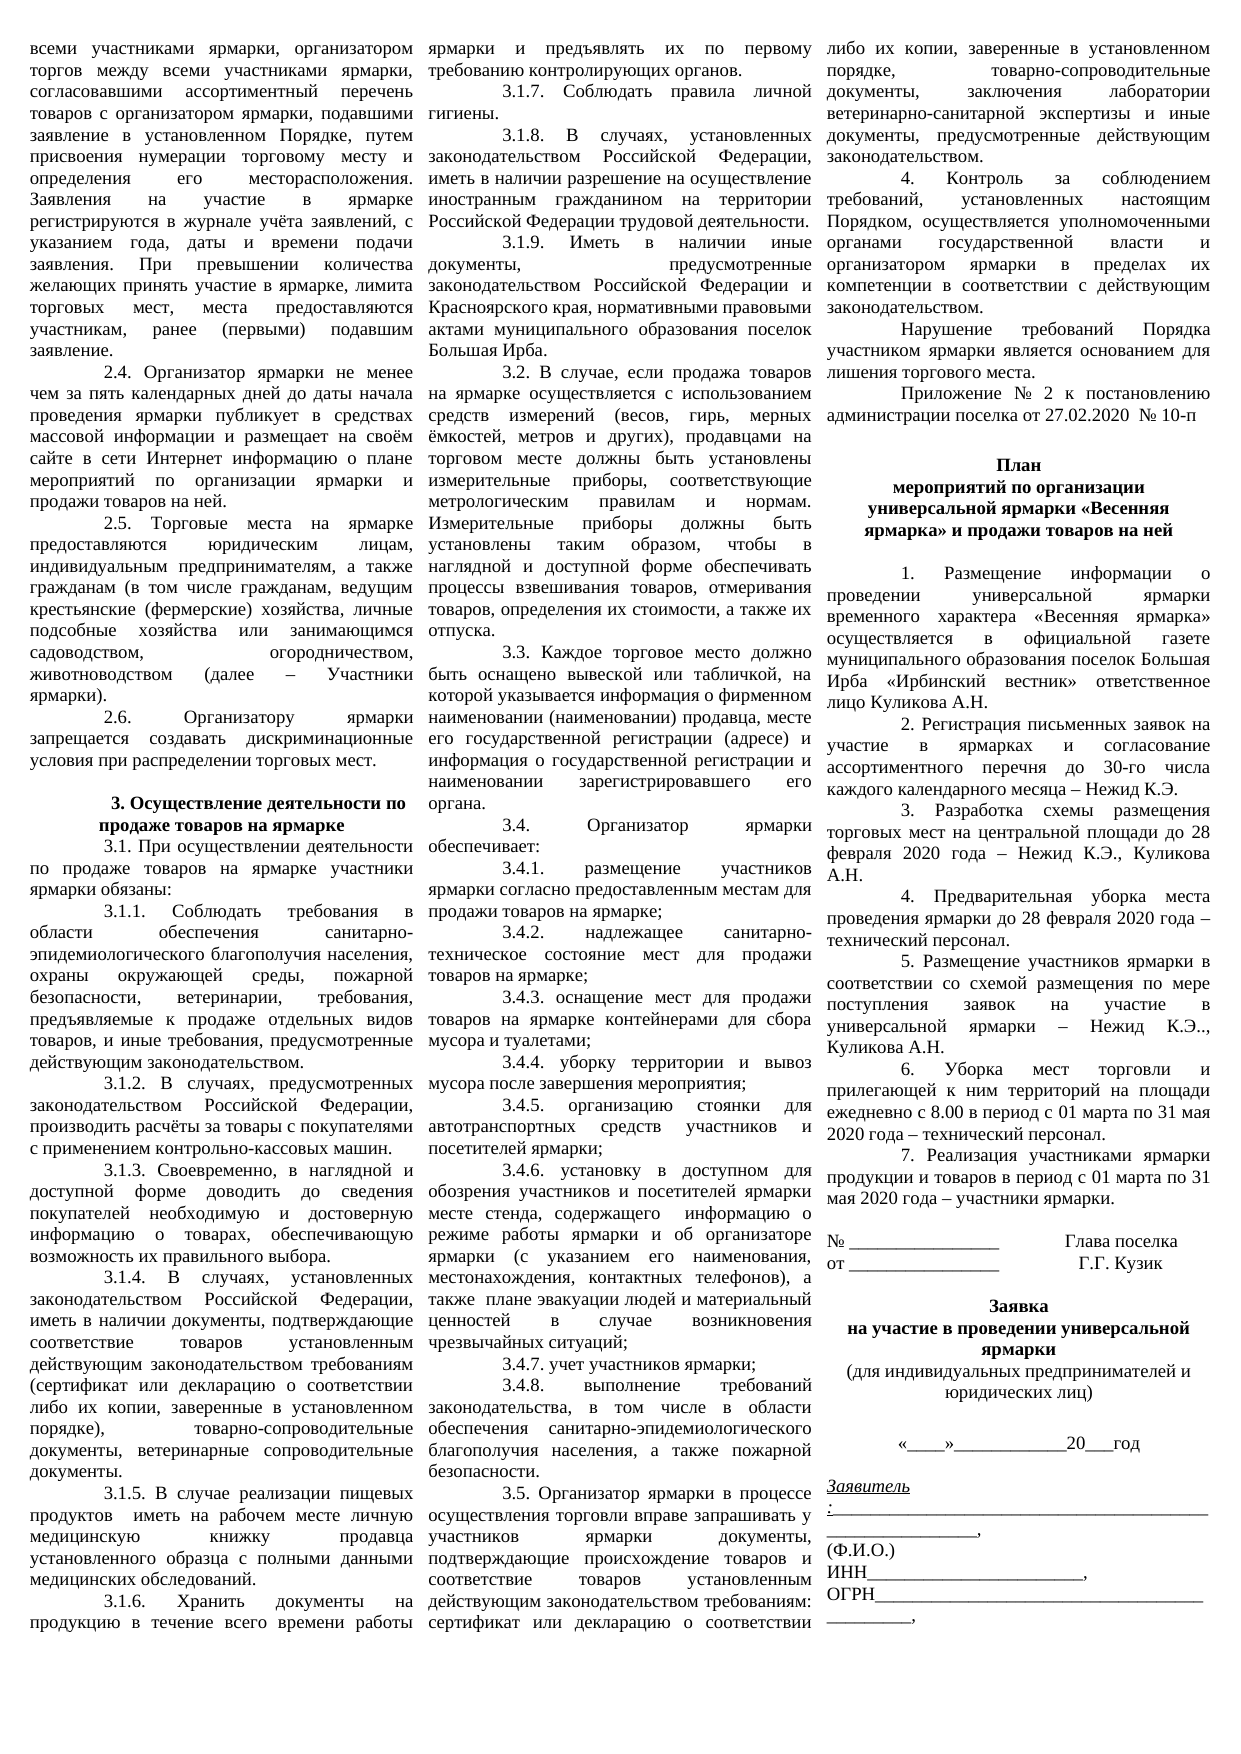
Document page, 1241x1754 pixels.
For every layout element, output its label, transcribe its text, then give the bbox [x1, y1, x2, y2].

text на участие в проведении универсальной ярмарки [827, 1317, 1211, 1360]
text 3.4.8. выполнение требований законодательства, в том числе в области обеспечения санитарно-эпидемиологического благополучия населения, а также пожарной безопасности. [428, 1374, 812, 1482]
text 3. Осуществление деятельности по продаже товаров на ярмарке [29, 792, 413, 835]
text 3.1.2. В случаях, предусмотренных законодательством Российской Федерации, производить расчёты за товары с покупателями с применением контрольно-кассовых машин. [29, 1072, 413, 1158]
text (для индивидуальных предпринимателей и юридических лиц) [827, 1360, 1211, 1403]
text 2.4. Организатор ярмарки не менее чем за пять календарных дней до даты начала проведения ярмарки публикует в средствах массовой информации и размещает на своём сайте в сети Интернет информацию о плане мероприятий по организации ярмарки и продажи товаров на ней. [29, 361, 413, 512]
text 3.4.4. уборку территории и вывоз мусора после завершения мероприятия; [428, 1051, 812, 1094]
text 3.1.8. В случаях, установленных законодательством Российской Федерации, иметь в наличии разрешение на осуществление иностранным гражданином на территории Российской Федерации трудовой деятельности. [428, 123, 812, 231]
text 3.5. Организатор ярмарки в процессе осуществления торговли вправе запрашивать у участников ярмарки документы, подтверждающие происхождение товаров и соответствие товаров установленным действующим законодательством требованиям: сертификат или декларацию о соответствии либо их копии, заверенные в установленном порядке, товарно-сопроводительные документы, заключения лаборатории ветеринарно-санитарной экспертизы и иные документы, предусмотренные действующим законодательством. [827, 37, 1211, 167]
text 3.1.9. Иметь в наличии иные документы, предусмотренные законодательством Российской Федерации и Красноярского края, нормативными правовыми актами муниципального образования поселок Большая Ирба. [428, 231, 812, 361]
text от ________________ Г.Г. Кузик [827, 1252, 1211, 1273]
text 3.1.6. Хранить документы на продукцию в течение всего времени работы ярмарки и предъявлять их по первому требованию контролирующих органов. [29, 1590, 413, 1633]
text 6. Уборка мест торговли и прилегающей к ним территорий на площади ежедневно с 8.00 в период с 01 марта по 31 мая 2020 года – технический персонал. [827, 1058, 1211, 1144]
text Нарушение требований Порядка участником ярмарки является основанием для лишения торгового места. [827, 317, 1211, 382]
text 3.4. Организатор ярмарки обеспечивает: [428, 813, 812, 857]
text 3. Разработка схемы размещения торговых мест на центральной площади до 28 февраля 2020 года – Нежид К.Э., Куликова А.Н. [827, 799, 1211, 885]
text 3.4.6. установку в доступном для обозрения участников и посетителей ярмарки месте стенда, содержащего информацию о режиме работы ярмарки и об организаторе ярмарки (с указанием его наименования, местонахождения, контактных телефонов), а также плане эвакуации людей и материальный ценностей в случае возникновения чрезвычайных ситуаций; [428, 1158, 812, 1352]
text 3.4.3. оснащение мест для продажи товаров на ярмарке контейнерами для сбора мусора и туалетами; [428, 986, 812, 1051]
text 3.1.1. Соблюдать требования в области обеспечения санитарно-эпидемиологического благополучия населения, охраны окружающей среды, пожарной безопасности, ветеринарии, требования, предъявляемые к продаже отдельных видов товаров, и иные требования, предусмотренные действующим законодательством. [29, 900, 413, 1072]
text 3.4.2. надлежащее санитарно-техническое состояние мест для продажи товаров на ярмарке; [428, 921, 812, 986]
text 3.1.3. Своевременно, в наглядной и доступной форме доводить до сведения покупателей необходимую и достоверную информацию о товарах, обеспечивающую возможность их правильного выбора. [29, 1158, 413, 1266]
text 3.1.7. Соблюдать правила личной гигиены. [428, 80, 812, 123]
text 3.1.5. В случае реализации пищевых продуктов иметь на рабочем месте личную медицинскую книжку продавца установленного образца с полными данными медицинских обследований. [29, 1482, 413, 1590]
text 3.4.5. организацию стоянки для автотранспортных средств участников и посетителей ярмарки; [428, 1094, 812, 1158]
text № ________________ Глава поселка [827, 1230, 1211, 1252]
text мероприятий по организации универсальной ярмарки «Весенняя ярмарка» и продажи товаров на ней [827, 476, 1211, 540]
text 3.5. Организатор ярмарки в процессе осуществления торговли вправе запрашивать у участников ярмарки документы, подтверждающие происхождение товаров и соответствие товаров установленным действующим законодательством требованиям: сертификат или декларацию о соответствии либо их копии, заверенные в установленном порядке, товарно-сопроводительные документы, заключения лаборатории ветеринарно-санитарной экспертизы и иные документы, предусмотренные действующим законодательством. [428, 1482, 812, 1633]
text 4. Предварительная уборка места проведения ярмарки до 28 февраля 2020 года – технический персонал. [827, 885, 1211, 950]
text 3.1. При осуществлении деятельности по продаже товаров на ярмарке участники ярмарки обязаны: [29, 835, 413, 900]
text ОГРН____________________________________________, [827, 1582, 1211, 1626]
text 3.4.7. учет участников ярмарки; [428, 1352, 812, 1374]
text Заявка [827, 1295, 1211, 1317]
text 3.4.1. размещение участников ярмарки согласно предоставленным местам для продажи товаров на ярмарке; [428, 857, 812, 921]
text 3.1.6. Хранить документы на продукцию в течение всего времени работы ярмарки и предъявлять их по первому требованию контролирующих органов. [428, 37, 812, 80]
text 3.1.4. В случаях, установленных законодательством Российской Федерации, иметь в наличии документы, подтверждающие соответствие товаров установленным действующим законодательством требованиям (сертификат или декларацию о соответствии либо их копии, заверенные в установленном порядке), товарно-сопроводительные документы, ветеринарные сопроводительные документы. [29, 1266, 413, 1482]
text (Ф.И.О.) [827, 1539, 1211, 1561]
text 5. Размещение участников ярмарки в соответствии со схемой размещения по мере поступления заявок на участие в универсальной ярмарки – Нежид К.Э.., Куликова А.Н. [827, 950, 1211, 1058]
text 2.5. Торговые места на ярмарке предоставляются юридическим лицам, индивидуальным предпринимателям, а также гражданам (в том числе гражданам, ведущим крестьянские (фермерские) хозяйства, личные подсобные хозяйства или занимающимся садоводством, огородничеством, животноводством (далее – Участники ярмарки). [29, 512, 413, 706]
text 2. Регистрация письменных заявок на участие в ярмарках и согласование ассортиментного перечня до 30-го числа каждого календарного месяца – Нежид К.Э. [827, 713, 1211, 799]
text 4. Контроль за соблюдением требований, установленных настоящим Порядком, осуществляется уполномоченными органами государственной власти и организатором ярмарки в пределах их компетенции в соответствии с действующим законодательством. [827, 167, 1211, 317]
text Заявитель:________________________________________________________, [827, 1475, 1211, 1539]
text Приложение № 2 к постановлению администрации поселка от 27.02.2020 № 10-п [827, 382, 1211, 425]
text 3.2. В случае, если продажа товаров на ярмарке осуществляется с использованием средств измерений (весов, гирь, мерных ёмкостей, метров и других), продавцами на торговом месте должны быть установлены измерительные приборы, соответствующие метрологическим правилам и нормам. Измерительные приборы должны быть установлены таким образом, чтобы в наглядной и доступной форме обеспечивать процессы взвешивания товаров, отмеривания товаров, определения их стоимости, а также их отпуска. [428, 361, 812, 641]
text 7. Реализация участниками ярмарки продукции и товаров в период с 01 марта по 31 мая 2020 года – участники ярмарки. [827, 1144, 1211, 1209]
text 3.3. Каждое торговое место должно быть оснащено вывеской или табличкой, на которой указывается информация о фирменном наименовании (наименовании) продавца, месте его государственной регистрации (адресе) и информация о государственной регистрации и наименовании зарегистрировавшего его органа. [428, 641, 812, 813]
text План [827, 454, 1211, 476]
text ИНН_______________________, [827, 1561, 1211, 1582]
text 2.6. Организатору ярмарки запрещается создавать дискриминационные условия при распределении торговых мест. [29, 706, 413, 770]
text «____»____________20___год [827, 1403, 1211, 1453]
text 1. Размещение информации о проведении универсальной ярмарки временного характера «Весенняя ярмарка» осуществляется в официальной газете муниципального образования поселок Большая Ирба «Ирбинский вестник» ответственное лицо Куликова А.Н. [827, 562, 1211, 713]
